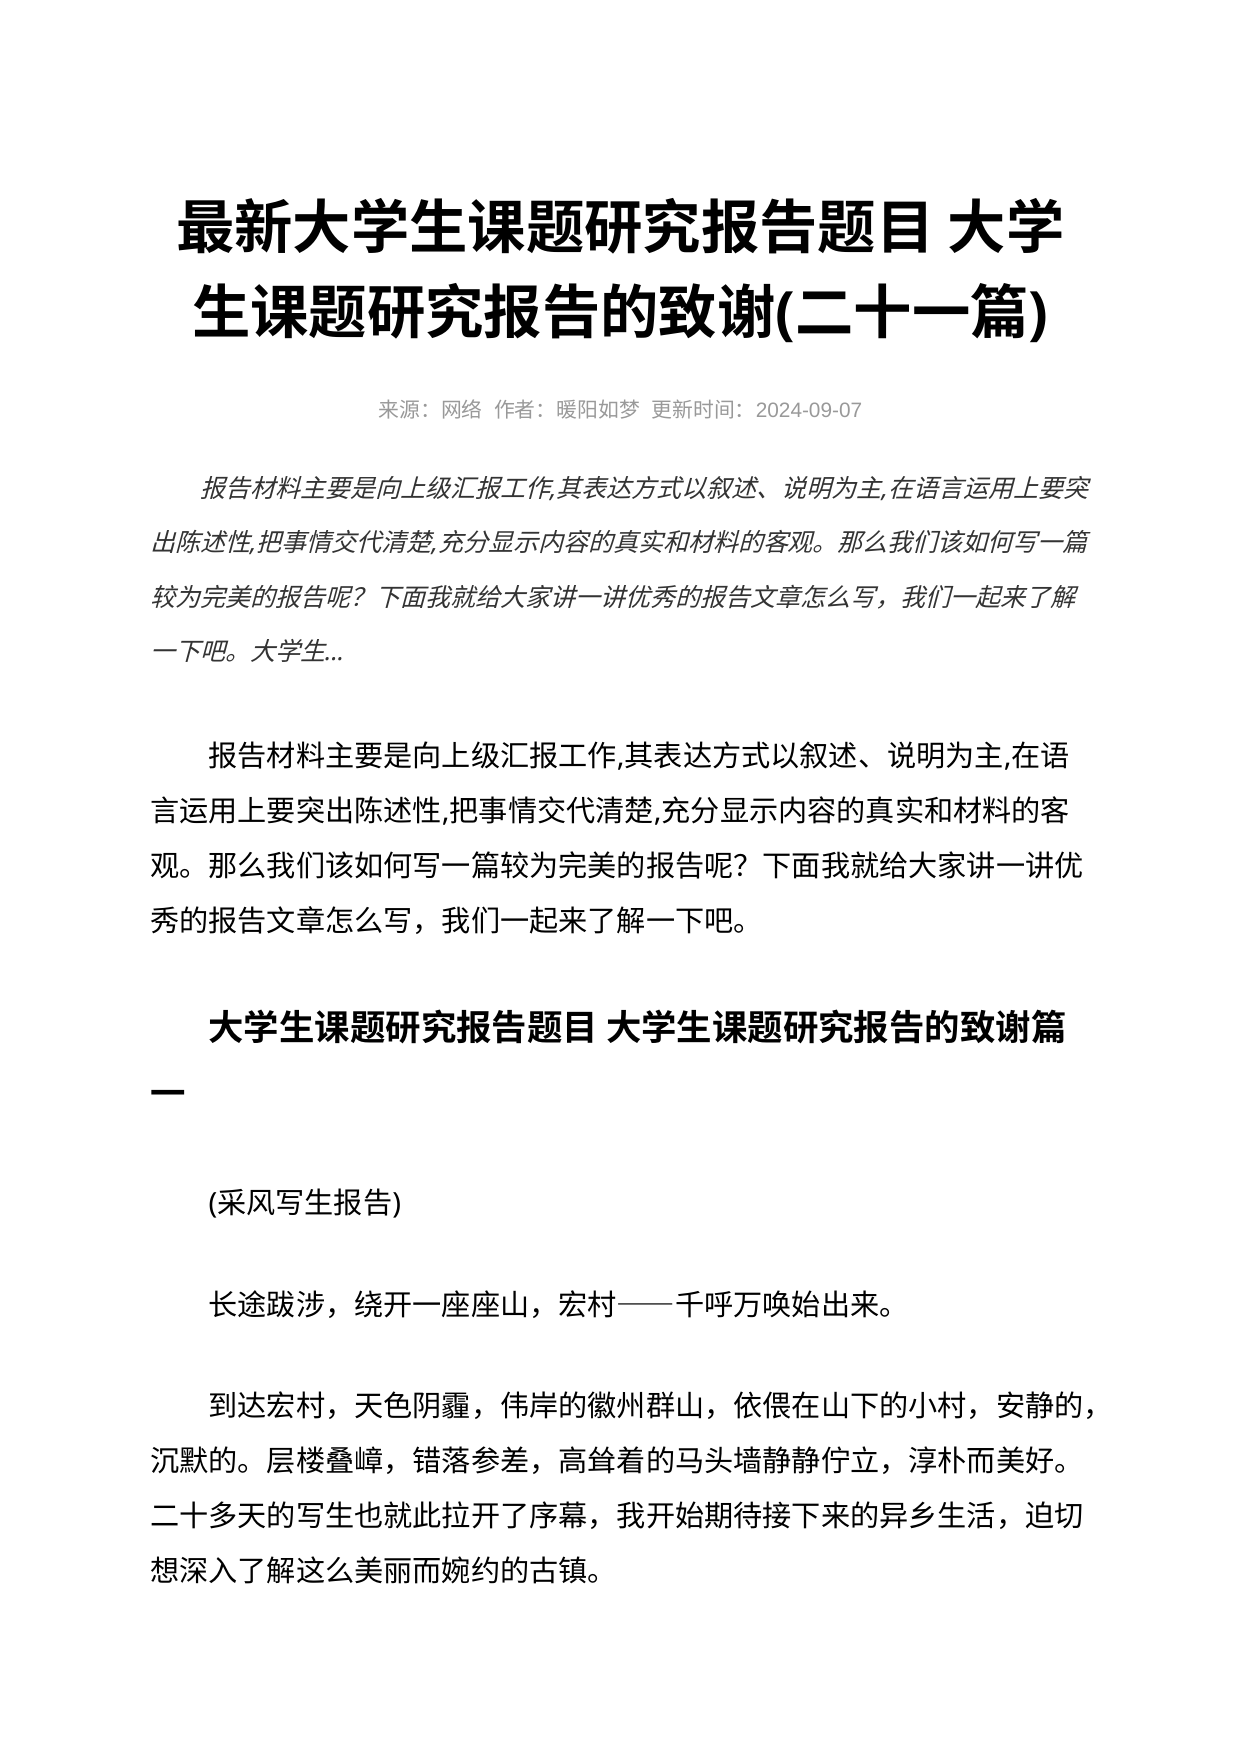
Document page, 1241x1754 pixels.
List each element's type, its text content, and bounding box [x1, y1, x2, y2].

text 长途跋涉，绕开一座座山，宏村——千呼万唤始出来。 [150, 1281, 1090, 1323]
text 报告材料主要是向上级汇报工作,其表达方式以叙述、说明为主,在语言运用上要突出陈述性,把事情交代清楚,充分显示内容的真实和材料的客观。那么我们该如何写一篇较为完美的报告呢？下面我就给大家讲一讲优秀的报告文章怎么写，我们一起来了解一下吧。 [150, 733, 1090, 940]
text 到达宏村，天色阴霾，伟岸的徽州群山，依偎在山下的小村，安静的，沉默的。层楼叠嶂，错落参差，高耸着的马头墙静静佇立，淳朴而美好。二十多天的写生也就此拉开了序幕，我开始期待接下来的异乡生活，迫切想深入了解这么美丽而婉约的古镇。 [150, 1383, 1090, 1590]
text (采风写生报告) [150, 1179, 1090, 1222]
text 来源：网络 作者：暖阳如梦 更新时间：2024-09-07 [150, 397, 1090, 421]
subtitle 最新大学生课题研究报告题目 大学生课题研究报告的致谢(二十一篇) [150, 181, 1090, 351]
text 报告材料主要是向上级汇报工作,其表达方式以叙述、说明为主,在语言运用上要突出陈述性,把事情交代清楚,充分显示内容的真实和材料的客观。那么我们该如何写一篇较为完美的报告呢？下面我就给大家讲一讲优秀的报告文章怎么写，我们一起来了解一下吧。大学生... [150, 468, 1090, 668]
text 大学生课题研究报告题目 大学生课题研究报告的致谢篇一 [150, 999, 1090, 1117]
